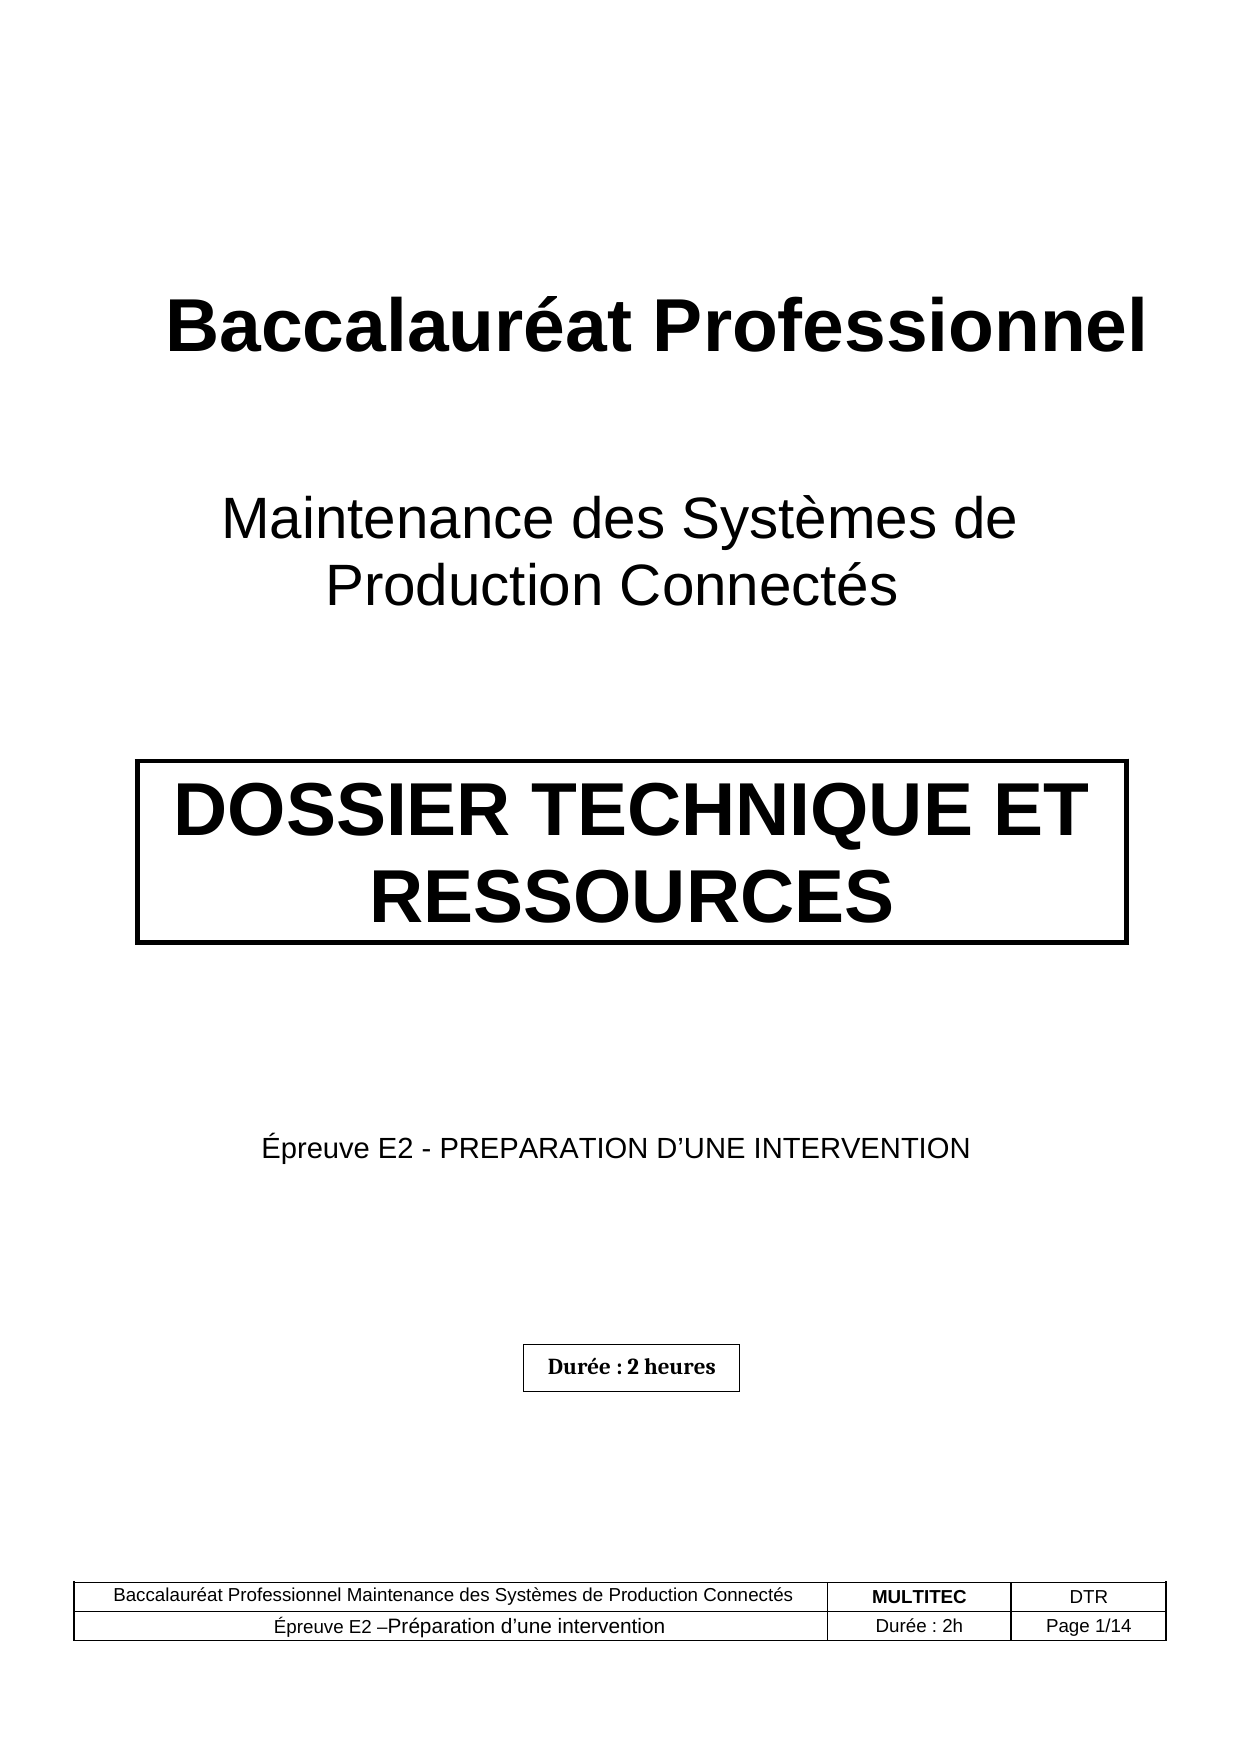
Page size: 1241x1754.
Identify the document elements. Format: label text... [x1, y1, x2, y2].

text DOSSIER TECHNIQUE ET RESSOURCES [140, 763, 1124, 940]
text Épreuve E2 - PREPARATION D’UNE INTERVENTION [89, 1131, 1152, 1189]
subtitle Baccalauréat Professionnel [89, 281, 1152, 367]
subtitle Maintenance des Systèmes de Production Connectés [89, 484, 1152, 618]
